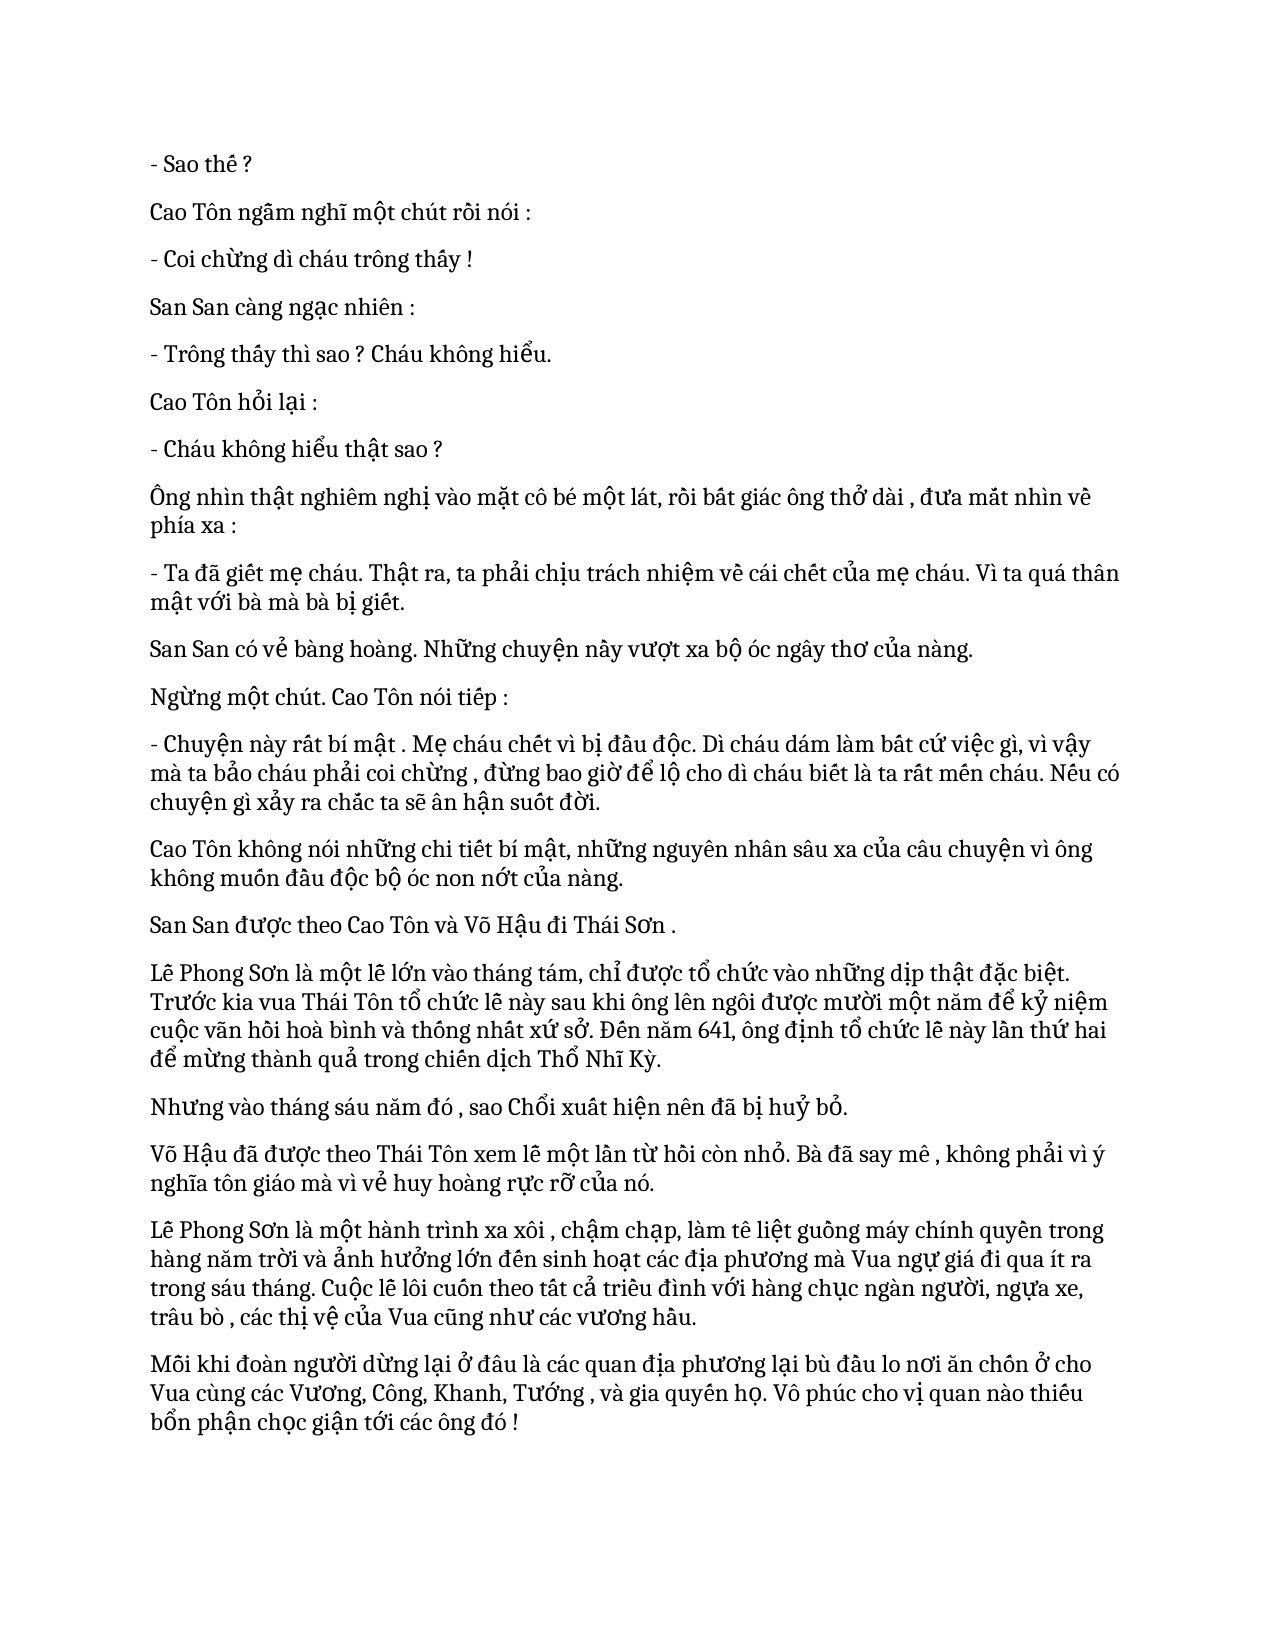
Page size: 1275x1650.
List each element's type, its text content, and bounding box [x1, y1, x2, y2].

text - Sao thế ? [150, 150, 1125, 179]
text - Cháu không hiểu thật sao ? [150, 435, 1125, 464]
text - Chuyện này rất bí mật . Mẹ cháu chết vì bị đầu độc. Dì cháu dám làm bất cứ việc gì, vì vậy mà ta bảo cháu phải coi chừng , đừng bao giờ để lộ cho dì cháu biết là ta rất mến cháu. Nếu có chuyện gì xảy ra chắc ta sẽ ân hận suốt đời. [150, 730, 1125, 816]
text Ông nhìn thật nghiêm nghị vào mặt cô bé một lát, rồi bất giác ông thở dài , đưa mắt nhìn về phía xa : [150, 482, 1125, 540]
text Võ Hậu đã được theo Thái Tôn xem lễ một lần từ hồi còn nhỏ. Bà đã say mê , không phải vì ý nghĩa tôn giáo mà vì vẻ huy hoàng rực rỡ của nó. [150, 1140, 1125, 1197]
text - Ta đã giết mẹ cháu. Thật ra, ta phải chịu trách nhiệm về cái chết của mẹ cháu. Vì ta quá thân mật với bà mà bà bị giết. [150, 559, 1125, 616]
text Lễ Phong Sơn là một hành trình xa xôi , chậm chạp, làm tê liệt guồng máy chính quyền trong hàng năm trời và ảnh hưởng lớn đến sinh hoạt các địa phương mà Vua ngự giá đi qua ít ra trong sáu tháng. Cuộc lễ lôi cuốn theo tất cả triều đình với hàng chục ngàn người, ngựa xe, trâu bò , các thị vệ của Vua cũng như các vương hầu. [150, 1216, 1125, 1331]
text - Trông thấy thì sao ? Cháu không hiểu. [150, 340, 1125, 369]
text Cao Tôn ngẫm nghĩ một chút rồi nói : [150, 197, 1125, 226]
text - Coi chừng dì cháu trông thấy ! [150, 245, 1125, 274]
text Cao Tôn hỏi lại : [150, 387, 1125, 416]
text San San có vẻ bàng hoàng. Những chuyện nầy vượt xa bộ óc ngây thơ của nàng. [150, 635, 1125, 664]
text Ngừng một chút. Cao Tôn nói tiếp : [150, 682, 1125, 711]
text San San được theo Cao Tôn và Võ Hậu đi Thái Sơn . [150, 911, 1125, 940]
text Nhưng vào tháng sáu năm đó , sao Chổi xuất hiện nên đã bị huỷ bỏ. [150, 1092, 1125, 1121]
text Mỗi khi đoàn người dừng lại ở đâu là các quan địa phương lại bù đầu lo nơi ăn chốn ở cho Vua cùng các Vương, Công, Khanh, Tướng , và gia quyến họ. Vô phúc cho vị quan nào thiếu bổn phận chọc giận tới các ông đó ! [150, 1350, 1125, 1436]
text Lễ Phong Sơn là một lễ lớn vào tháng tám, chỉ được tổ chức vào những dịp thật đặc biệt. Trước kia vua Thái Tôn tổ chức lễ này sau khi ông lên ngôi được mười một năm để kỷ niệm cuộc vãn hồi hoà bình và thống nhất xứ sở. Đến năm 641, ông định tổ chức lễ này lần thứ hai để mừng thành quả trong chiến dịch Thổ Nhĩ Kỳ. [150, 959, 1125, 1074]
text San San càng ngạc nhiên : [150, 292, 1125, 321]
text Cao Tôn không nói những chi tiết bí mật, những nguyên nhân sâu xa của câu chuyện vì ông không muốn đầu độc bộ óc non nớt của nàng. [150, 835, 1125, 892]
